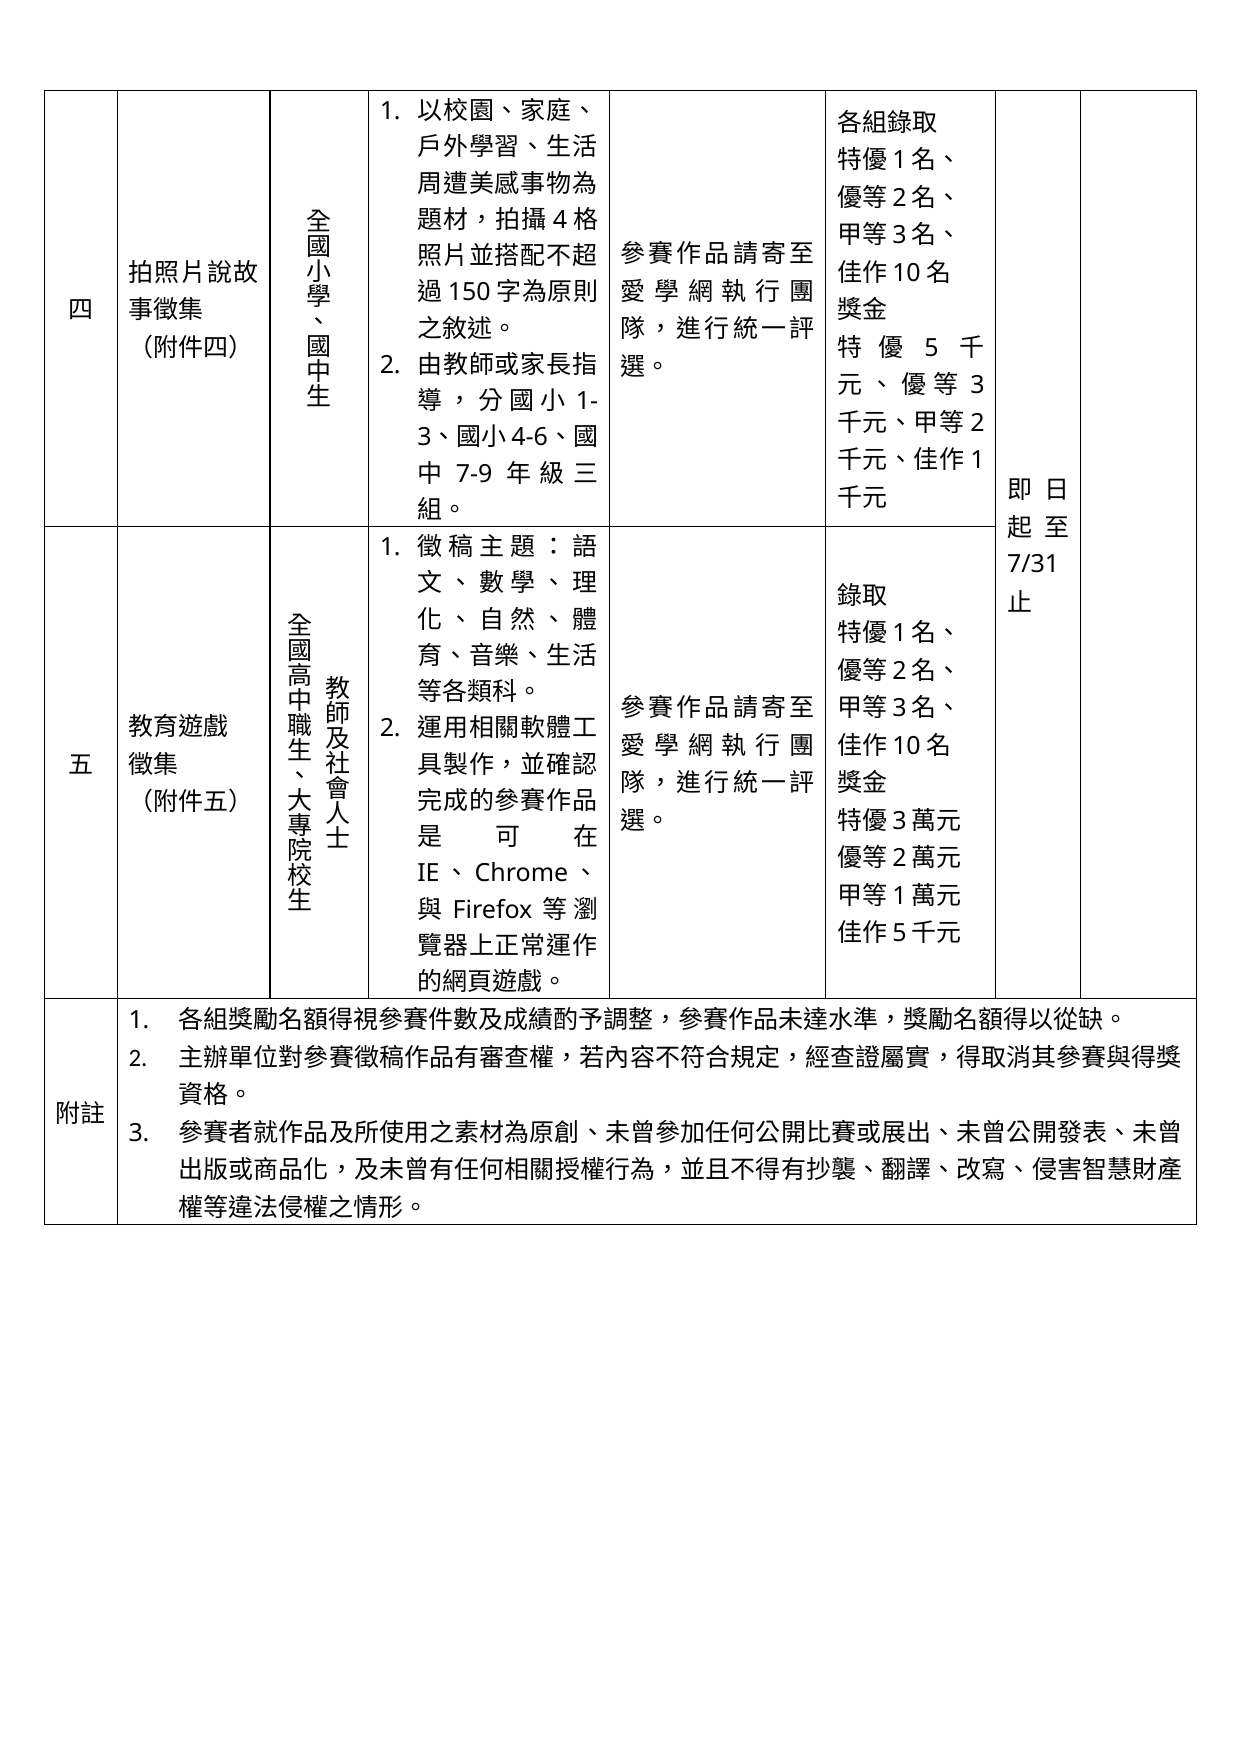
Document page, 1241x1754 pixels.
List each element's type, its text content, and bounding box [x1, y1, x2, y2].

table_cell 錄取 特優1名、優等2名、甲等3名、 佳作10名 獎金 特優3萬元 優等2萬元 甲等1萬元 佳作5千元 [826, 527, 995, 998]
table_cell 教師及社會人士 全國高中職生、大專院校生 [271, 527, 368, 998]
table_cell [610, 91, 825, 526]
table_cell 全國小學、國中生 [271, 91, 368, 526]
table_cell 五 [45, 527, 117, 998]
table_cell 參賽作品請寄至愛學網執行團隊，進行統一評選。 [610, 527, 825, 998]
table_cell 各組錄取 特優1名、優等2名、甲等3名、 佳作10名 獎金 特優5千元、優等3千元、甲等2千元、佳作1千元 [826, 91, 995, 526]
table_cell 四 [45, 91, 117, 526]
table_cell 教育遊戲 徵集 （附件五） [118, 527, 269, 998]
table_cell 各組獎勵名額得視參賽件數及成績酌予調整，參賽作品未達水準，獎勵名額得以從缺。 主辦單位對參賽徵稿作品有審查權，若內容不符合規定，經查證屬實，得取消其參賽與得獎資格。 參賽者就作品及所使用之素材為原創、未曾參加任何公開比賽或展出、未曾公開發表、未曾出版或商品化，及未曾有任何相關授權行為，並且不得有抄襲、翻譯、改寫、侵害智慧財產權等違法侵權之情形。 [118, 999, 1196, 1224]
table_cell 拍照片說故事徵集 （附件四） [118, 91, 269, 526]
table_cell 附註 [45, 999, 117, 1224]
table_cell 即日起至7/31止 [996, 91, 1080, 998]
table_cell 徵稿主題：語文、數學、理化、自然、體育、音樂、生活等各類科。 運用相關軟體工具製作，並確認完成的參賽作品是可在 IE、Chrome、與Firefox等瀏覽器上正常運作的網頁遊戲。 [369, 527, 609, 998]
table_cell 以校園、家庭、戶外學習、生活周遭美感事物為題材，拍攝4格照片並搭配不超過150字為原則之敘述。 由教師或家長指導，分國小1-3、國小4-6、國中7-9年級三組。 [369, 91, 609, 526]
